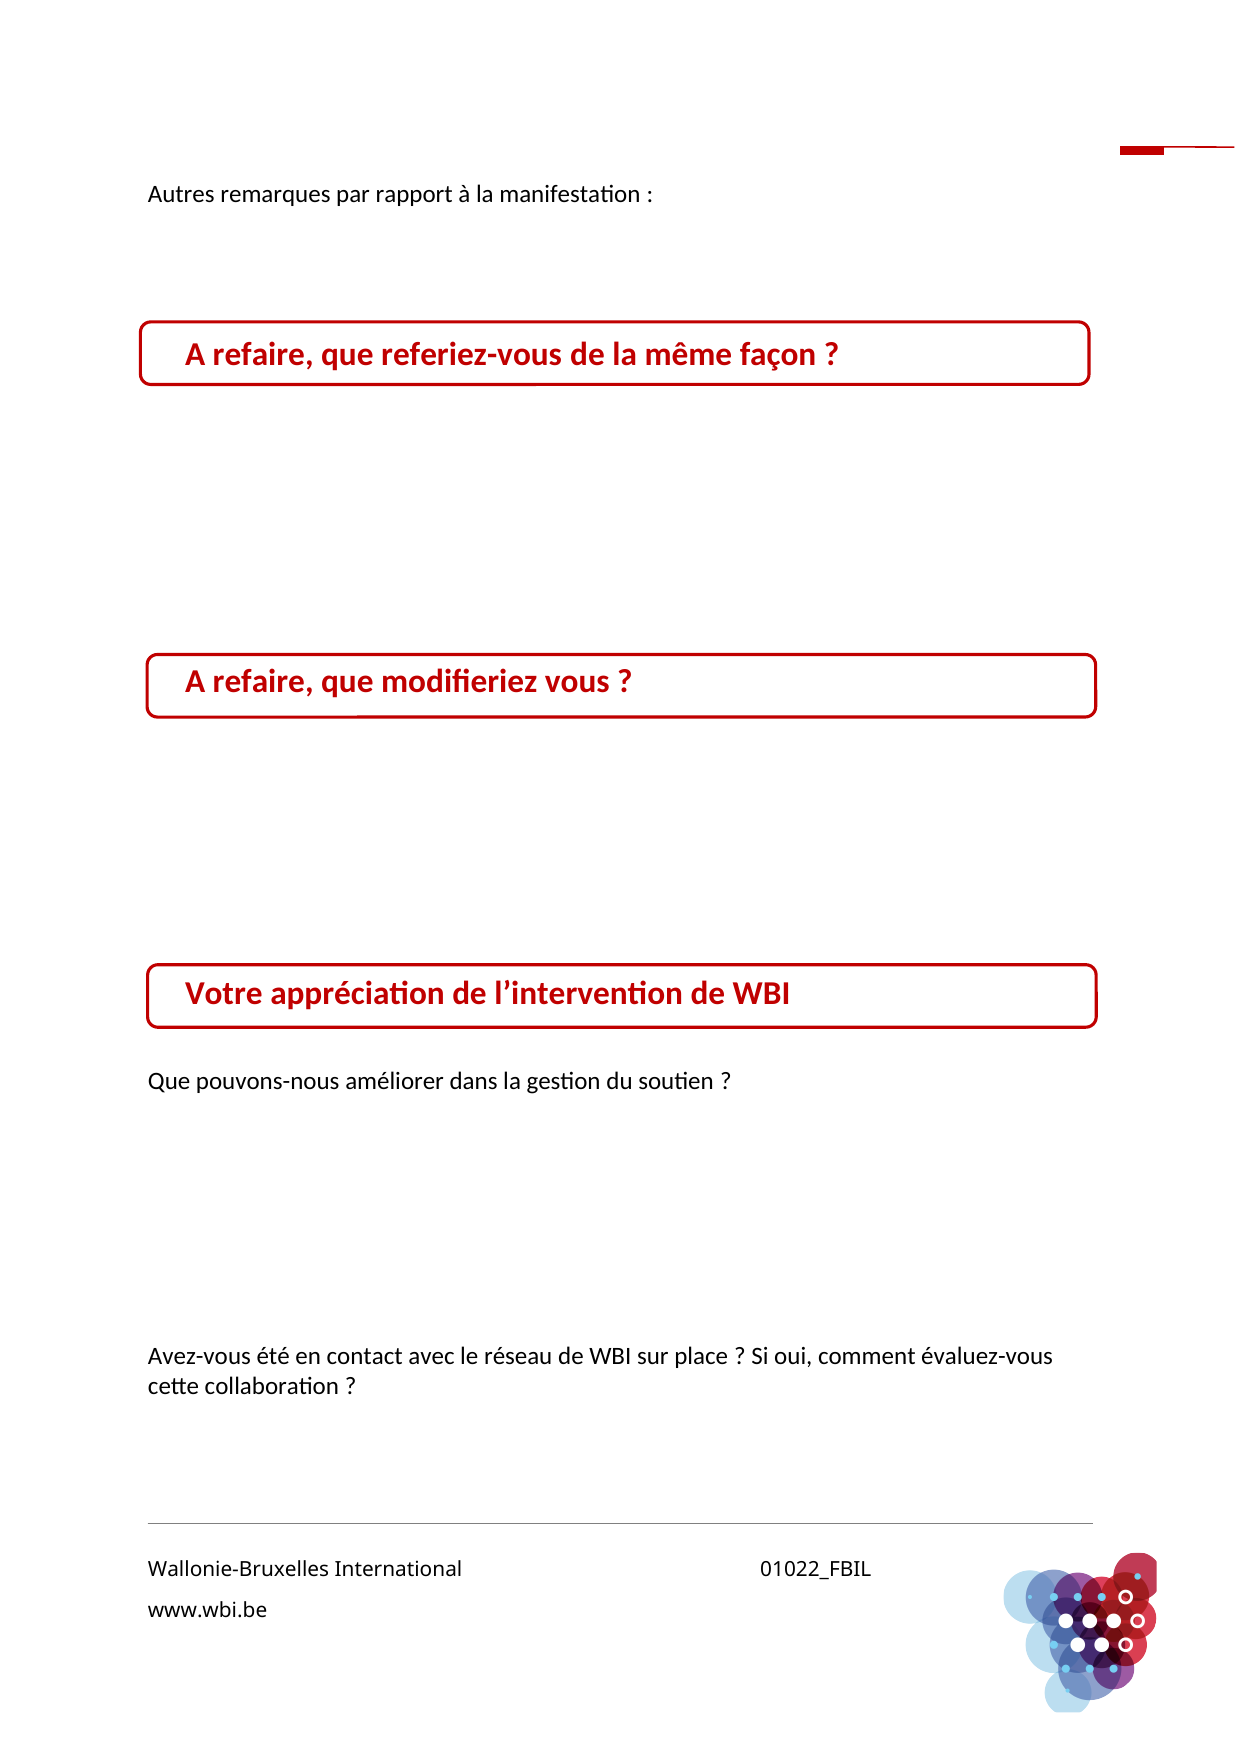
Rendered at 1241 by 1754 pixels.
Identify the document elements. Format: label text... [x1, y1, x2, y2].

text A refaire, que referiez-vous de la même façon ? [185, 333, 1087, 374]
picture [1003, 1552, 1157, 1712]
text Avez-vous été en contact avec le réseau de WBI sur place ? Si oui, comment évaluez-vous cette collaboration ? [148, 1340, 1093, 1401]
text Que pouvons-nous améliorer dans la gestion du soutien ? [148, 1065, 1093, 1096]
text Autres remarques par rapport à la manifestation : [148, 178, 1093, 209]
text Votre appréciation de l’intervention de WBI [185, 972, 1093, 1012]
text A refaire, que modifieriez vous ? [185, 660, 1093, 701]
